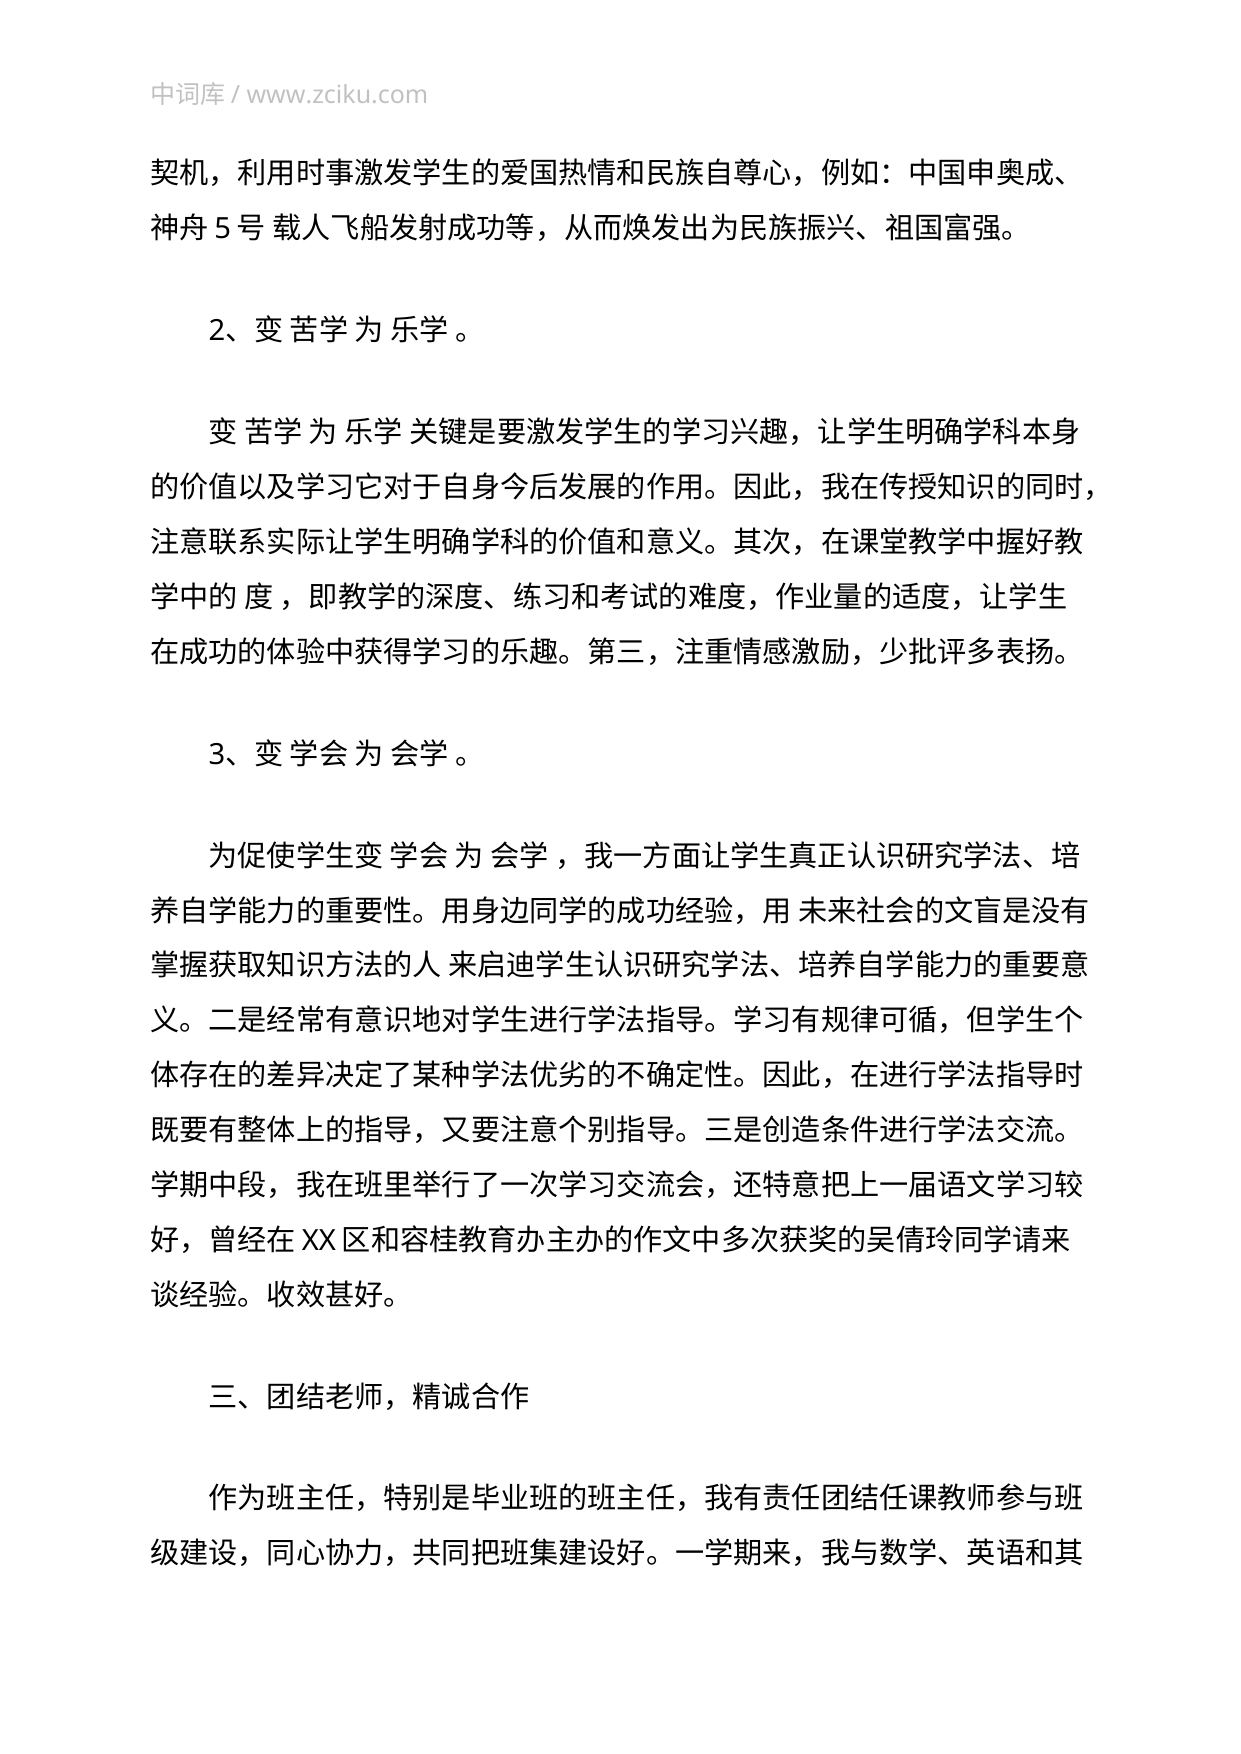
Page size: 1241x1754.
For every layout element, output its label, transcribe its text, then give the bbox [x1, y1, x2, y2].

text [150, 150, 1090, 247]
text 3、变 学会 为 会学 。 [150, 730, 1090, 773]
text 变 苦学 为 乐学 关键是要激发学生的学习兴趣，让学生明确学科本身的价值以及学习它对于自身今后发展的作用。因此，我在传授知识的同时，注意联系实际让学生明确学科的价值和意义。其次，在课堂教学中握好教学中的 度 ，即教学的深度、练习和考试的难度，作业量的适度，让学生在成功的体验中获得学习的乐趣。第三，注重情感激励，少批评多表扬。 [150, 409, 1090, 671]
text 三、团结老师，精诚合作 [150, 1373, 1090, 1416]
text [150, 1475, 1090, 1572]
text 2、变 苦学 为 乐学 。 [150, 307, 1090, 349]
text 为促使学生变 学会 为 会学 ，我一方面让学生真正认识研究学法、培养自学能力的重要性。用身边同学的成功经验，用 未来社会的文盲是没有掌握获取知识方法的人 来启迪学生认识研究学法、培养自学能力的重要意义。二是经常有意识地对学生进行学法指导。学习有规律可循，但学生个体存在的差异决定了某种学法优劣的不确定性。因此，在进行学法指导时既要有整体上的指导，又要注意个别指导。三是创造条件进行学法交流。学期中段，我在班里举行了一次学习交流会，还特意把上一届语文学习较好，曾经在XX区和容桂教育办主办的作文中多次获奖的吴倩玲同学请来谈经验。收效甚好。 [150, 832, 1090, 1314]
